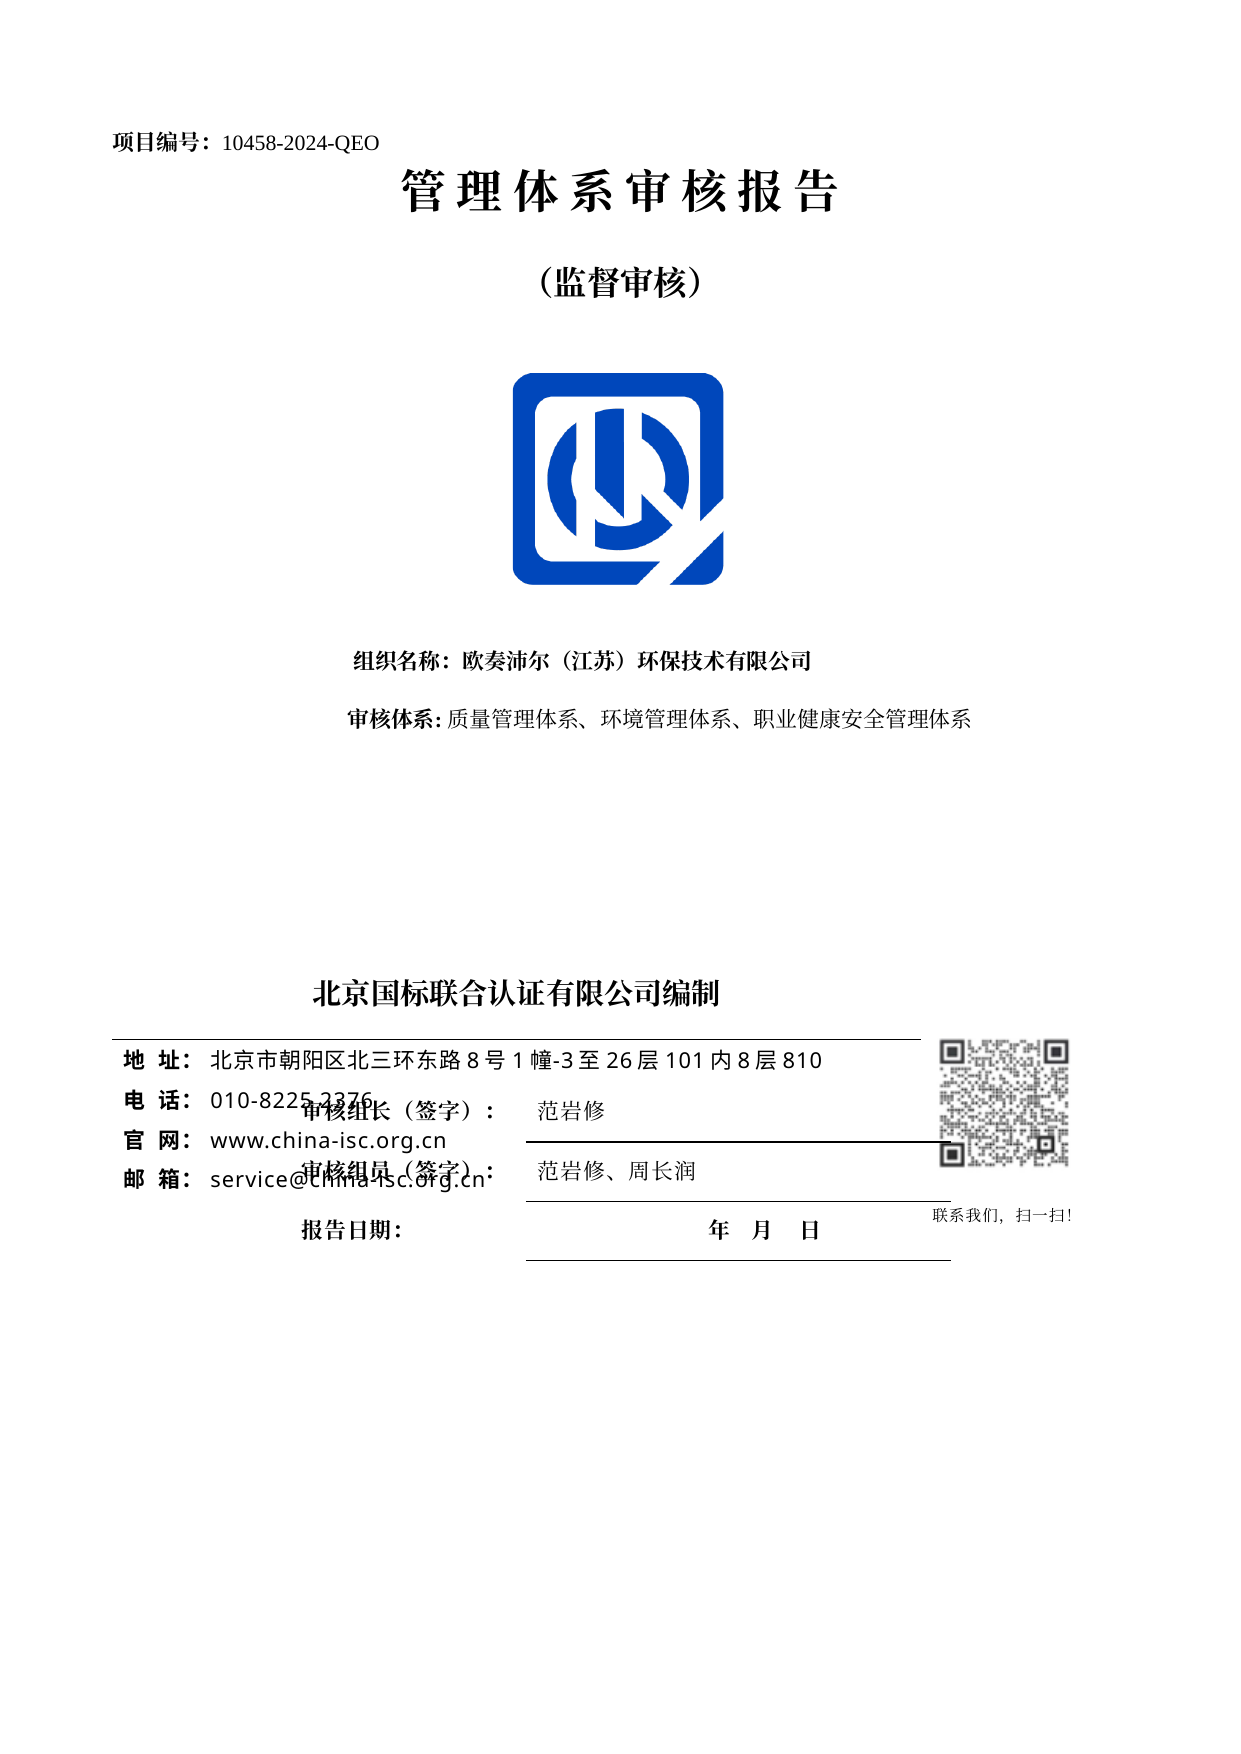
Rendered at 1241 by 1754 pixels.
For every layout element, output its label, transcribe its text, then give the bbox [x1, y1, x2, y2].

table_header 北京国标联合认证有限公司编制 [112, 962, 921, 1039]
picture [932, 1034, 1078, 1177]
table_cell 报告日期： [290, 1201, 526, 1259]
text 管理体系审核报告 [112, 159, 1128, 224]
text 项目编号：10458-2024-QEO [112, 127, 1128, 159]
table_cell 审核组员（签字）： [290, 1141, 526, 1201]
text 组织名称：欧奏沛尔（江苏）环保技术有限公司 [112, 646, 1128, 678]
table_header 审核组长（签字）： [290, 1083, 526, 1141]
table_cell 范岩修、周长润 [526, 1143, 951, 1201]
table_header 联系我们，扫一扫！ [921, 962, 1150, 1234]
table_cell 地 址： 北京市朝阳区北三环东路8号1幢-3至26层101内8层810 电 话： 010-8225 2376 官 网： www.china-isc.org.cn 邮 箱： service@china-isc.org.cn [112, 1040, 921, 1234]
table_cell 年 月 日 [526, 1202, 951, 1259]
text （监督审核） [112, 251, 1128, 316]
picture [512, 373, 724, 585]
text 审核体系: 质量管理体系、环境管理体系、职业健康安全管理体系 [112, 703, 1128, 736]
table_header 范岩修 [526, 1083, 951, 1141]
